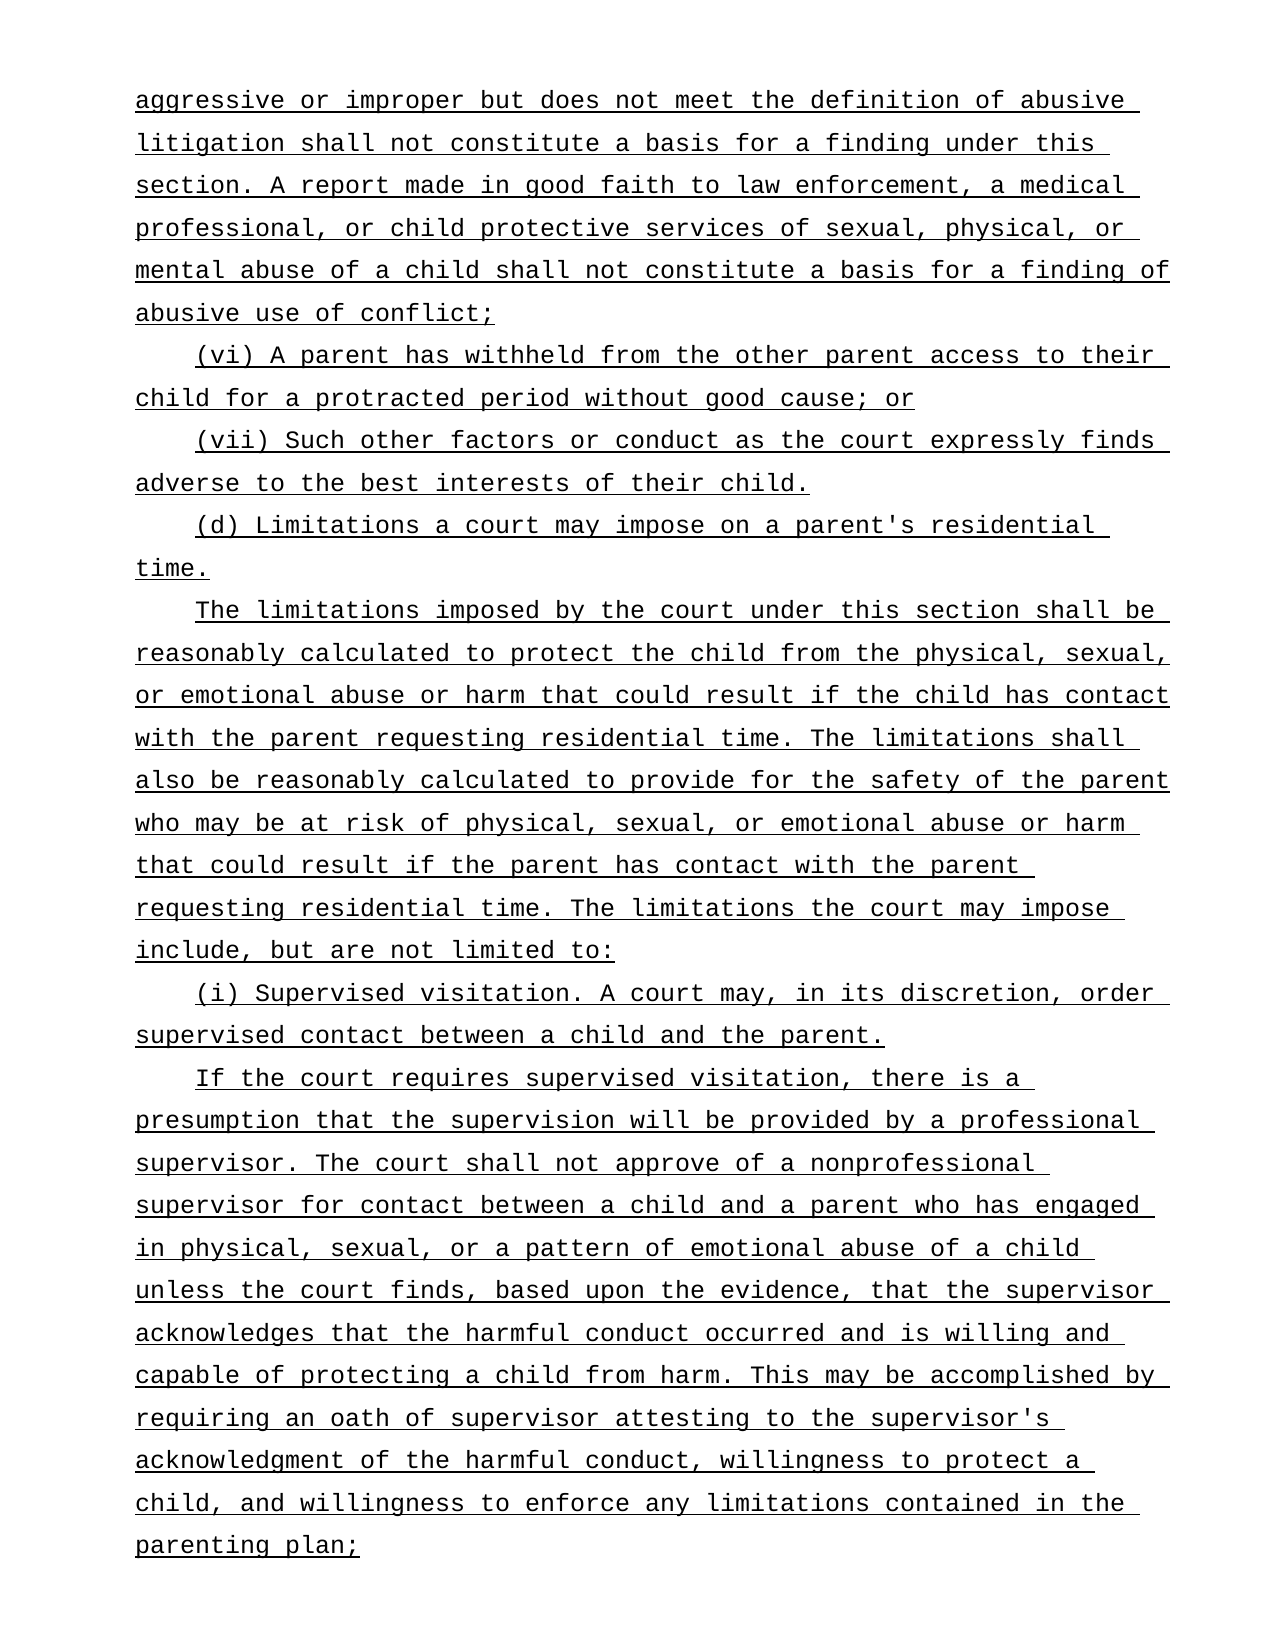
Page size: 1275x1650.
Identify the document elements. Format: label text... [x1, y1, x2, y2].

text The limitations imposed by the court under this section shall be reasonably calculated to protect the child from the physical, sexual, or emotional abuse or harm that could result if the child has contact with the parent requesting residential time. The limitations shall also be reasonably calculated to provide for the safety of the parent who may be at risk of physical, sexual, or emotional abuse or harm that could result if the parent has contact with the parent requesting residential time. The limitations the court may impose include, but are not limited to: [135, 793, 1170, 967]
text (vii) Such other factors or conduct as the court expressly finds adverse to the best interests of their child. [135, 415, 1170, 500]
text The limitations imposed by the court under this section shall be reasonably calculated to protect the child from the physical, sexual, or emotional abuse or harm that could result if the child has contact with the parent requesting residential time. The limitations shall also be reasonably calculated to provide for the safety of the parent who may be at risk of physical, sexual, or emotional abuse or harm that could result if the parent has contact with the parent requesting residential time. The limitations the court may impose include, but are not limited to: [135, 665, 1170, 706]
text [135, 75, 1170, 281]
text If the court requires supervised visitation, there is a presumption that the supervision will be provided by a professional supervisor. The court shall not approve of a nonprofessional supervisor for contact between a child and a parent who has engaged in physical, sexual, or a pattern of emotional abuse of a child unless the court finds, based upon the evidence, that the supervisor acknowledges that the harmful conduct occurred and is willing and capable of protecting a child from harm. This may be accomplished by requiring an oath of supervisor attesting to the supervisor's acknowledgment of the harmful conduct, willingness to protect a child, and willingness to enforce any limitations contained in the parenting plan; [135, 1388, 1170, 1562]
text (d) Limitations a court may impose on a parent's residential time. [135, 500, 1170, 585]
text The limitations imposed by the court under this section shall be reasonably calculated to protect the child from the physical, sexual, or emotional abuse or harm that could result if the child has contact with the parent requesting residential time. The limitations shall also be reasonably calculated to provide for the safety of the parent who may be at risk of physical, sexual, or emotional abuse or harm that could result if the parent has contact with the parent requesting residential time. The limitations the court may impose include, but are not limited to: [135, 585, 1170, 664]
text (vi) A parent has withheld from the other parent access to their child for a protracted period without good cause; or [135, 330, 1170, 415]
text If the court requires supervised visitation, there is a presumption that the supervision will be provided by a professional supervisor. The court shall not approve of a nonprofessional supervisor for contact between a child and a parent who has engaged in physical, sexual, or a pattern of emotional abuse of a child unless the court finds, based upon the evidence, that the supervisor acknowledges that the harmful conduct occurred and is willing and capable of protecting a child from harm. This may be accomplished by requiring an oath of supervisor attesting to the supervisor's acknowledgment of the harmful conduct, willingness to protect a child, and willingness to enforce any limitations contained in the parenting plan; [135, 1052, 1170, 1301]
text (i) Supervised visitation. A court may, in its discretion, order supervised contact between a child and the parent. [135, 967, 1170, 1052]
text If the court requires supervised visitation, there is a presumption that the supervision will be provided by a professional supervisor. The court shall not approve of a nonprofessional supervisor for contact between a child and a parent who has engaged in physical, sexual, or a pattern of emotional abuse of a child unless the court finds, based upon the evidence, that the supervisor acknowledges that the harmful conduct occurred and is willing and capable of protecting a child from harm. This may be accomplished by requiring an oath of supervisor attesting to the supervisor's acknowledgment of the harmful conduct, willingness to protect a child, and willingness to enforce any limitations contained in the parenting plan; [135, 1303, 1170, 1386]
text The limitations imposed by the court under this section shall be reasonably calculated to protect the child from the physical, sexual, or emotional abuse or harm that could result if the child has contact with the parent requesting residential time. The limitations shall also be reasonably calculated to provide for the safety of the parent who may be at risk of physical, sexual, or emotional abuse or harm that could result if the parent has contact with the parent requesting residential time. The limitations the court may impose include, but are not limited to: [135, 708, 1170, 791]
